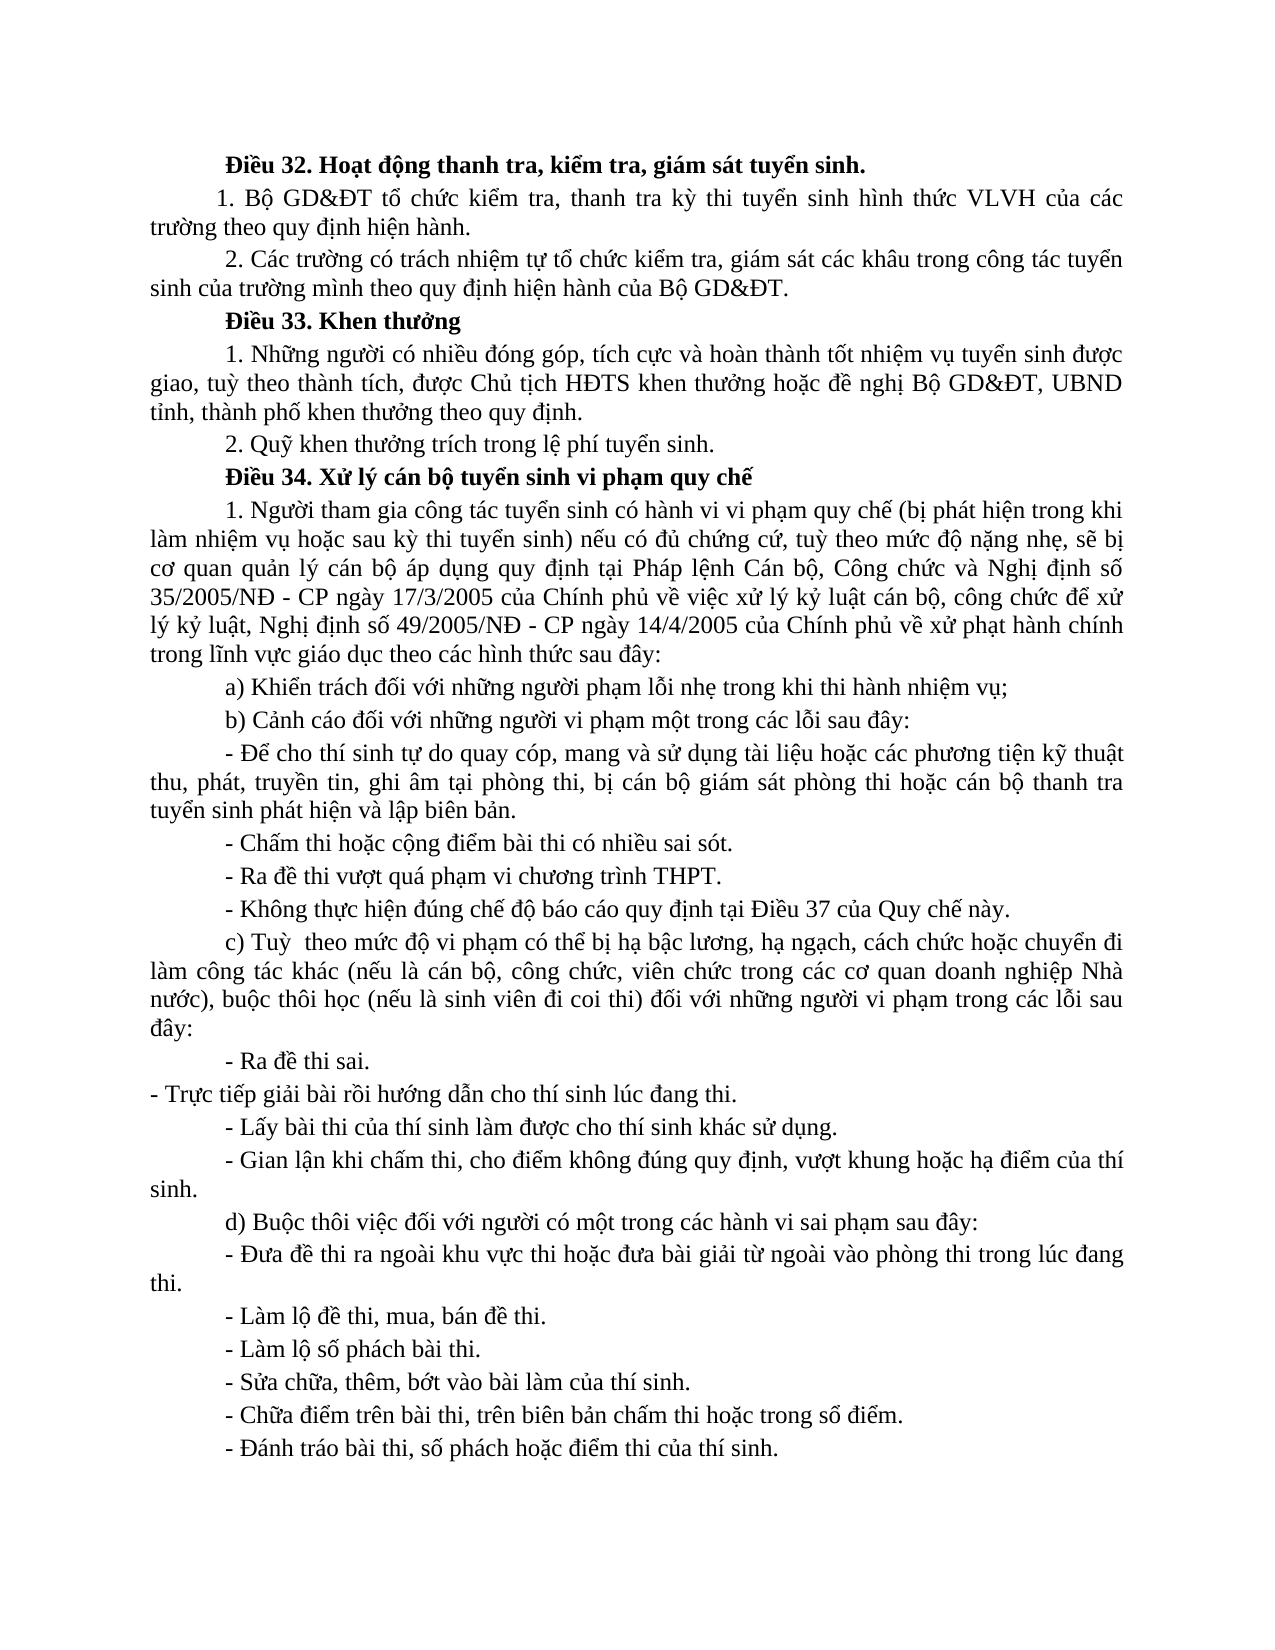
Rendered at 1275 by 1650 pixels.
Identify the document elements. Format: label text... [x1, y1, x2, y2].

text 1. Những người có nhiều đóng góp, tích cực và hoàn thành tốt nhiệm vụ tuyển sinh được giao, tuỳ theo thành tích, được Chủ tịch HĐTS khen thưởng hoặc đề nghị Bộ GD&ĐT, UBND tỉnh, thành phố khen thưởng theo quy định. [150, 339, 1125, 425]
text - Lấy bài thi của thí sinh làm được cho thí sinh khác sử dụng. [150, 1112, 1125, 1141]
text - Trực tiếp giải bài rồi hướng dẫn cho thí sinh lúc đang thi. [150, 1079, 1125, 1108]
text - Không thực hiện đúng chế độ báo cáo quy định tại Điều 37 của Quy chế này. [150, 894, 1125, 923]
text - Đưa đề thi ra ngoài khu vực thi hoặc đưa bài giải từ ngoài vào phòng thi trong lúc đang thi. [150, 1239, 1125, 1297]
text Điều 33. Khen thưởng [150, 306, 1125, 335]
text d) Buộc thôi việc đối với người có một trong các hành vi sai phạm sau đây: [150, 1207, 1125, 1235]
text - Làm lộ đề thi, mua, bán đề thi. [150, 1301, 1125, 1330]
text - Đánh tráo bài thi, số phách hoặc điểm thi của thí sinh. [150, 1433, 1125, 1462]
text - Ra đề thi sai. [150, 1046, 1125, 1075]
text - Ra đề thi vượt quá phạm vi chương trình THPT. [150, 861, 1125, 890]
text a) Khiển trách đối với những người phạm lỗi nhẹ trong khi thi hành nhiệm vụ; [150, 672, 1125, 701]
text 1. Bộ GD&ĐT tổ chức kiểm tra, thanh tra kỳ thi tuyển sinh hình thức VLVH của các trường theo quy định hiện hành. [150, 183, 1125, 240]
text - Gian lận khi chấm thi, cho điểm không đúng quy định, vượt khung hoặc hạ điểm của thí sinh. [150, 1145, 1125, 1202]
text 2. Quỹ khen thưởng trích trong lệ phí tuyển sinh. [225, 429, 1125, 458]
text - Làm lộ số phách bài thi. [150, 1334, 1125, 1363]
text b) Cảnh cáo đối với những người vi phạm một trong các lỗi sau đây: [150, 705, 1125, 734]
text 1. Người tham gia công tác tuyển sinh có hành vi vi phạm quy chế (bị phát hiện trong khi làm nhiệm vụ hoặc sau kỳ thi tuyển sinh) nếu có đủ chứng cứ, tuỳ theo mức độ nặng nhẹ, sẽ bị cơ quan quản lý cán bộ áp dụng quy định tại Pháp lệnh Cán bộ, Công chức và Nghị định số 35/2005/NĐ - CP ngày 17/3/2005 của Chính phủ về việc xử lý kỷ luật cán bộ, công chức để xử lý kỷ luật, Nghị định số 49/2005/NĐ - CP ngày 14/4/2005 của Chính phủ về xử phạt hành chính trong lĩnh vực giáo dục theo các hình thức sau đây: [150, 495, 1125, 668]
text - Để cho thí sinh tự do quay cóp, mang và sử dụng tài liệu hoặc các phương tiện kỹ thuật thu, phát, truyền tin, ghi âm tại phòng thi, bị cán bộ giám sát phòng thi hoặc cán bộ thanh tra tuyển sinh phát hiện và lập biên bản. [150, 738, 1125, 824]
text 2. Các trường có trách nhiệm tự tổ chức kiểm tra, giám sát các khâu trong công tác tuyển sinh của trường mình theo quy định hiện hành của Bộ GD&ĐT. [150, 244, 1125, 302]
text - Sửa chữa, thêm, bớt vào bài làm của thí sinh. [150, 1367, 1125, 1396]
text c) Tuỳ theo mức độ vi phạm có thể bị hạ bậc lương, hạ ngạch, cách chức hoặc chuyển đi làm công tác khác (nếu là cán bộ, công chức, viên chức trong các cơ quan doanh nghiệp Nhà nước), buộc thôi học (nếu là sinh viên đi coi thi) đối với những người vi phạm trong các lỗi sau đây: [150, 927, 1125, 1042]
text - Chữa điểm trên bài thi, trên biên bản chấm thi hoặc trong sổ điểm. [150, 1400, 1125, 1429]
text - Chấm thi hoặc cộng điểm bài thi có nhiều sai sót. [150, 828, 1125, 857]
text Điều 34. Xử lý cán bộ tuyển sinh vi phạm quy chế [150, 462, 1125, 491]
text Điều 32. Hoạt động thanh tra, kiểm tra, giám sát tuyển sinh. [150, 150, 1125, 179]
